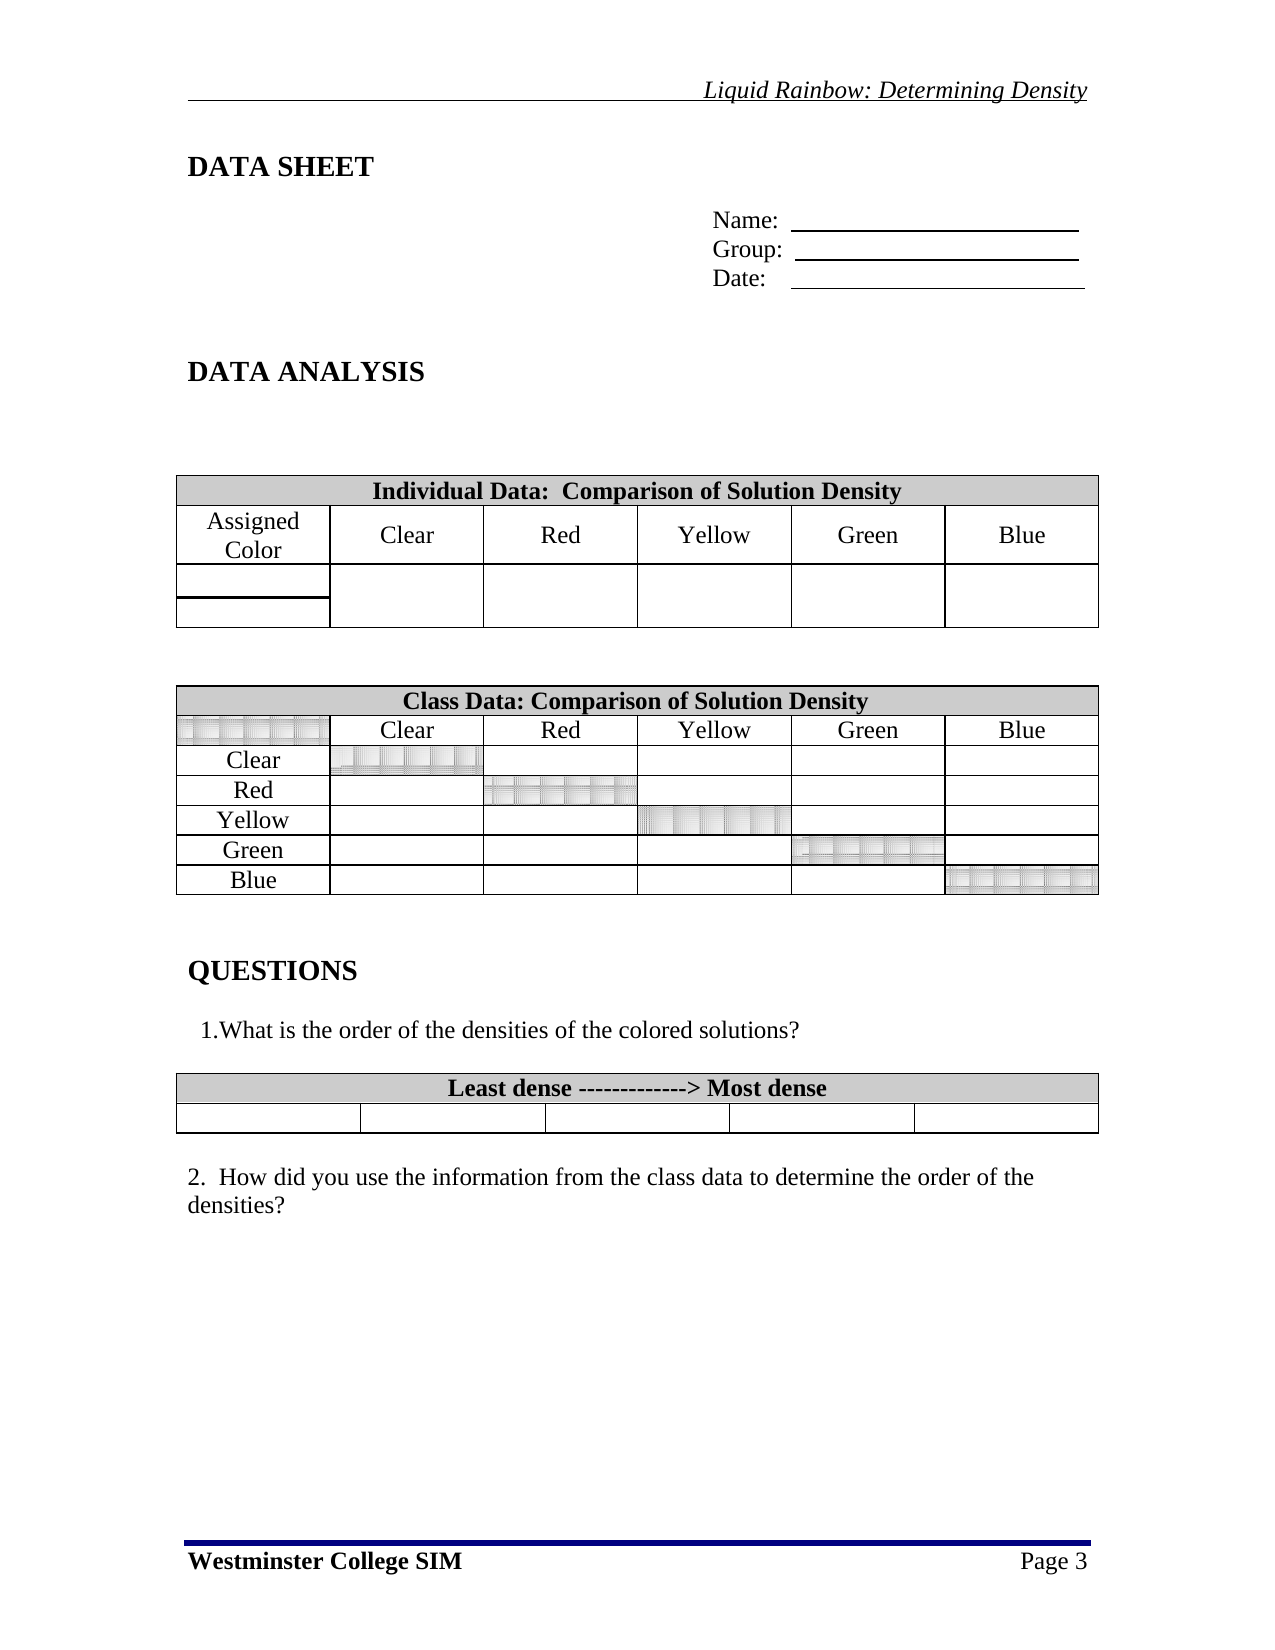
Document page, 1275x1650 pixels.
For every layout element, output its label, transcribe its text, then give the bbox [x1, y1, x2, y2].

table_cell Red [484, 506, 637, 563]
table_cell Blue [946, 506, 1098, 563]
table_cell [792, 565, 944, 596]
table_cell [792, 776, 944, 804]
table_cell [331, 836, 483, 864]
table_cell [177, 1104, 360, 1132]
table_cell Green [792, 716, 944, 745]
table_cell Clear [177, 746, 329, 775]
table_header Least dense -------------> Most dense [177, 1074, 1098, 1102]
table_cell [484, 806, 637, 834]
table_cell [638, 596, 791, 627]
table_cell [946, 836, 1098, 864]
table_cell Yellow [638, 716, 791, 745]
table_cell Green [792, 506, 944, 563]
table_cell [484, 565, 637, 596]
table_cell [331, 746, 483, 775]
table_cell Yellow [177, 806, 329, 834]
table_cell [177, 599, 329, 627]
table_cell [484, 866, 637, 894]
table_cell [946, 806, 1098, 834]
table_cell [331, 596, 483, 627]
table_cell [946, 565, 1098, 596]
table_cell [331, 866, 483, 894]
table_cell Blue [946, 716, 1098, 745]
text Name: Group: Date: [712, 205, 1084, 292]
table_cell [546, 1104, 729, 1132]
subtitle DATA SHEET [187, 149, 374, 183]
table_cell [792, 596, 944, 627]
table_cell [792, 746, 944, 775]
table_cell [638, 806, 791, 834]
table_cell [946, 596, 1098, 627]
table_cell Clear [331, 716, 483, 745]
table_cell [484, 746, 637, 775]
table_cell [638, 565, 791, 596]
table_cell [331, 565, 483, 596]
table_cell [946, 746, 1098, 775]
table_cell [484, 596, 637, 627]
table_cell Clear [331, 506, 483, 563]
list How did you use the information from the class data to determine the order of the densities? [187, 1162, 1036, 1219]
table_cell [484, 776, 637, 804]
table_cell Yellow [638, 506, 791, 563]
table_cell [484, 836, 637, 864]
table_cell Assigned Color [177, 506, 329, 563]
table_header Class Data: Comparison of Solution Density [177, 687, 1098, 715]
table_cell [792, 806, 944, 834]
table_cell Blue [177, 866, 329, 894]
table_cell [792, 866, 944, 894]
table_cell [177, 565, 329, 596]
list What is the order of the densities of the colored solutions? [200, 1015, 1110, 1043]
subtitle DATA ANALYSIS [187, 354, 1110, 388]
table_cell Green [177, 836, 329, 864]
table_cell Red [484, 716, 637, 745]
table_cell [331, 806, 483, 834]
table_cell [638, 836, 791, 864]
table_cell [638, 776, 791, 804]
table_cell [915, 1104, 1098, 1132]
table_cell Red [177, 776, 329, 804]
table_header Individual Data: Comparison of Solution Density [177, 476, 1098, 505]
table_cell [792, 836, 944, 864]
table_cell [638, 866, 791, 894]
table_cell [638, 746, 791, 775]
table_cell [177, 716, 329, 745]
table_cell [331, 776, 483, 804]
table_cell [730, 1104, 914, 1132]
table_cell [361, 1104, 545, 1132]
table_cell [946, 866, 1098, 894]
table_cell [946, 776, 1098, 804]
text QUESTIONS [187, 953, 1110, 986]
